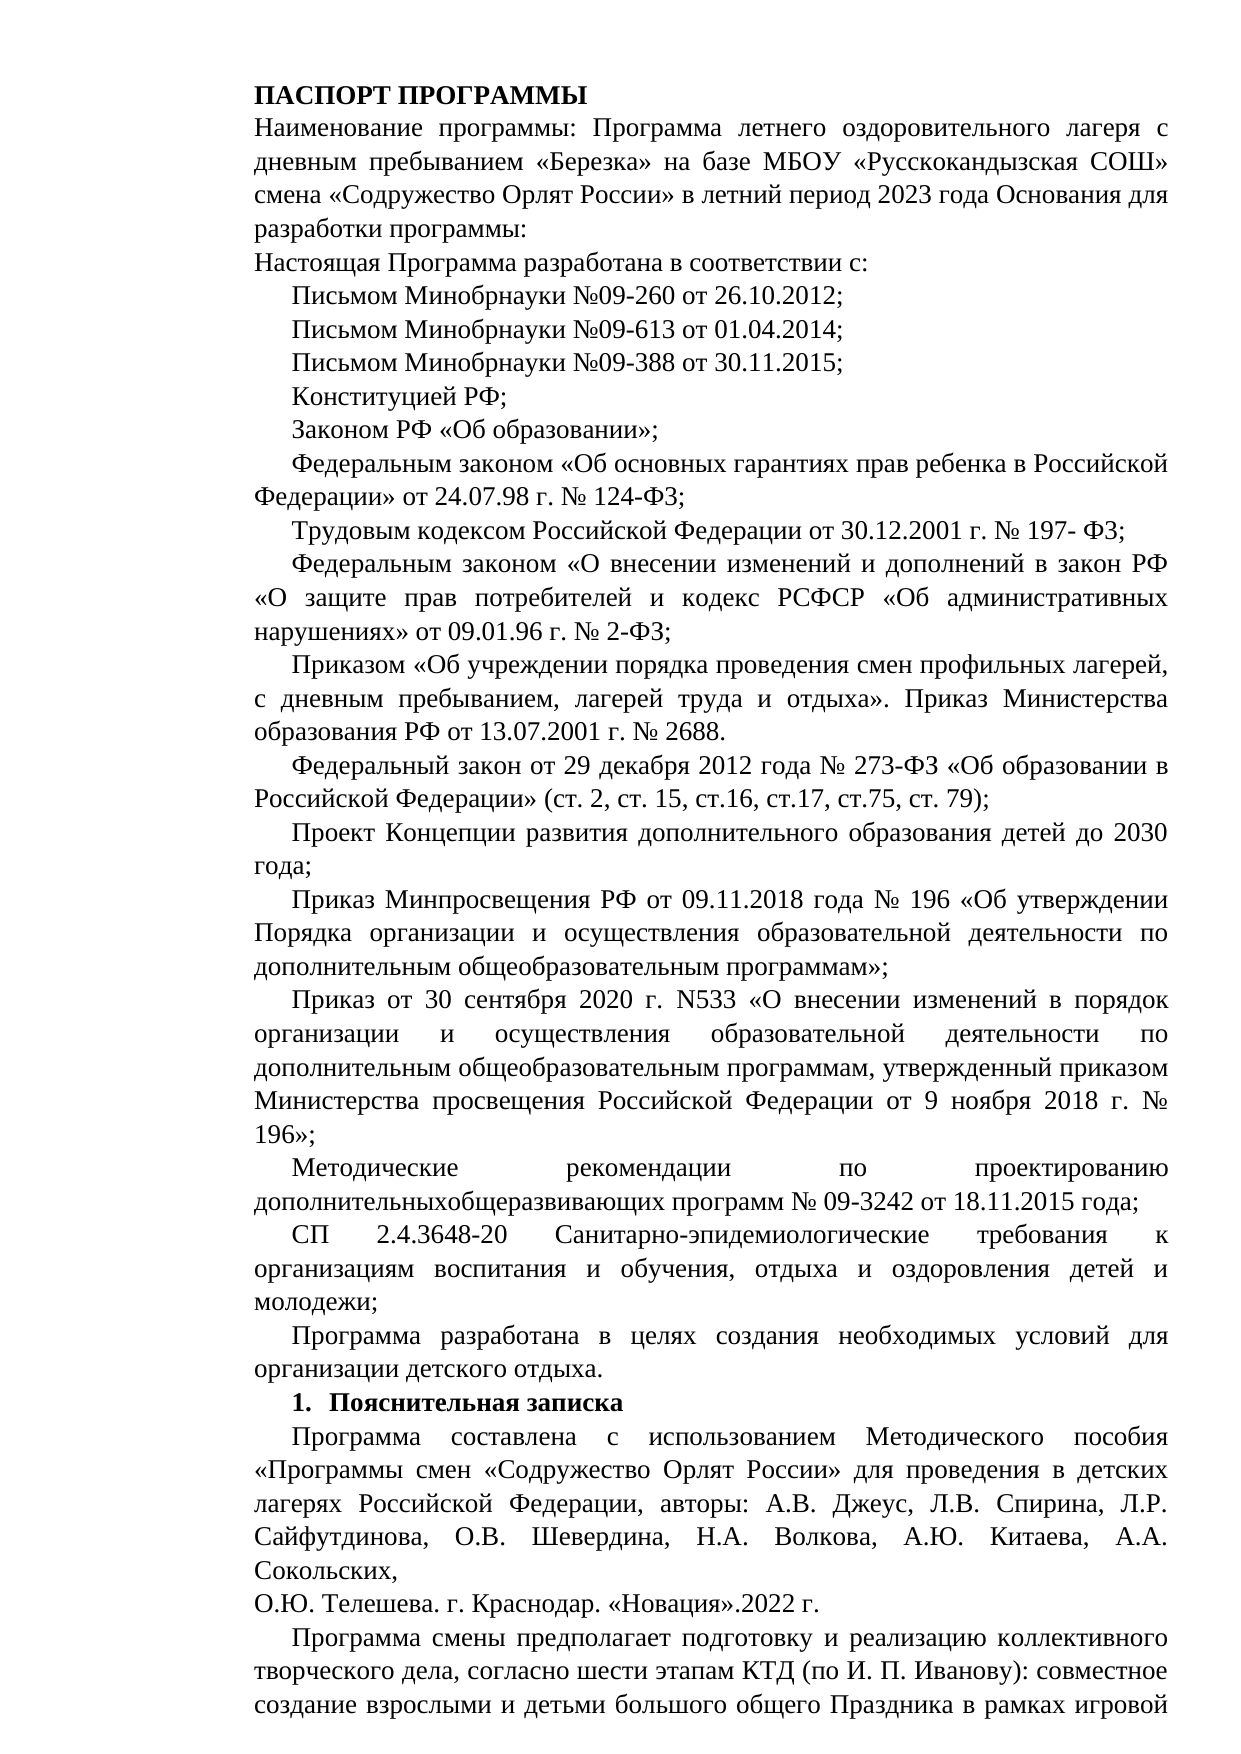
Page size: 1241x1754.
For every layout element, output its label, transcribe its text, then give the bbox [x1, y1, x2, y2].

text Письмом Минобрнауки №09-613 от 01.04.2014; [254, 311, 1169, 345]
text Письмом Минобрнауки №09-388 от 30.11.2015; [254, 345, 1169, 378]
text СП 2.4.3648-20 Санитарно-эпидемиологические требования к организациям воспитания и обучения, отдыха и оздоровления детей и молодежи; [254, 1217, 1169, 1318]
text О.Ю. Телешева. г. Краснодар. «Новация».2022 г. [254, 1586, 1169, 1619]
text Методические рекомендации по проектированию дополнительныхобщеразвивающих программ № 09-3242 от 18.11.2015 года; [254, 1150, 1169, 1217]
text Настоящая Программа разработана в соответствии с: [254, 244, 1169, 278]
text Федеральным законом «О внесении изменений и дополнений в закон РФ «О защите прав потребителей и кодекс РСФСР «Об административных нарушениях» от 09.01.96 г. № 2-ФЗ; [254, 546, 1169, 647]
text Приказ от 30 сентября 2020 г. N533 «О внесении изменений в порядок организации и осуществления образовательной деятельности по дополнительным общеобразовательным программам, утвержденный приказом Министерства просвещения Российской Федерации от 9 ноября 2018 г. № 196»; [254, 982, 1169, 1150]
text ПАСПОРТ ПРОГРАММЫ [254, 83, 1169, 110]
text Программа разработана в целях создания необходимых условий для организации детского отдыха. [254, 1318, 1169, 1385]
text Законом РФ «Об образовании»; [254, 412, 1169, 446]
text Приказ Минпросвещения РФ от 09.11.2018 года № 196 «Об утверждении Порядка организации и осуществления образовательной деятельности по дополнительным общеобразовательным программам»; [254, 882, 1169, 982]
text Приказом «Об учреждении порядка проведения смен профильных лагерей, с дневным пребыванием, лагерей труда и отдыха». Приказ Министерства образования РФ от 13.07.2001 г. № 2688. [254, 647, 1169, 747]
text Проект Концепции развития дополнительного образования детей до 2030 года; [254, 814, 1169, 882]
text Наименование программы: Программа летнего оздоровительного лагеря с дневным пребыванием «Березка» на базе МБОУ «Русскокандызская СОШ» смена «Содружество Орлят России» в летний период 2023 года Основания для разработки программы: [254, 110, 1169, 244]
text Федеральный закон от 29 декабря 2012 года № 273-ФЗ «Об образовании в Российской Федерации» (ст. 2, ст. 15, ст.16, ст.17, ст.75, ст. 79); [254, 747, 1169, 814]
text Трудовым кодексом Российской Федерации от 30.12.2001 г. № 197- Ф3; [254, 513, 1169, 546]
text Конституцией РФ; [254, 378, 1169, 412]
text Федеральным законом «Об основных гарантиях прав ребенка в Российской Федерации» от 24.07.98 г. № 124-Ф3; [254, 446, 1169, 513]
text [254, 1619, 1169, 1720]
list Пояснительная записка [291, 1385, 1169, 1418]
text Программа составлена с использованием Методического пособия «Программы смен «Содружество Орлят России» для проведения в детских лагерях Российской Федерации, авторы: А.В. Джеус, Л.В. Спирина, Л.Р. Сайфутдинова, О.В. Шевердина, Н.А. Волкова, А.Ю. Китаева, А.А. Сокольских, [254, 1418, 1169, 1586]
text Письмом Минобрнауки №09-260 от 26.10.2012; [254, 278, 1169, 311]
